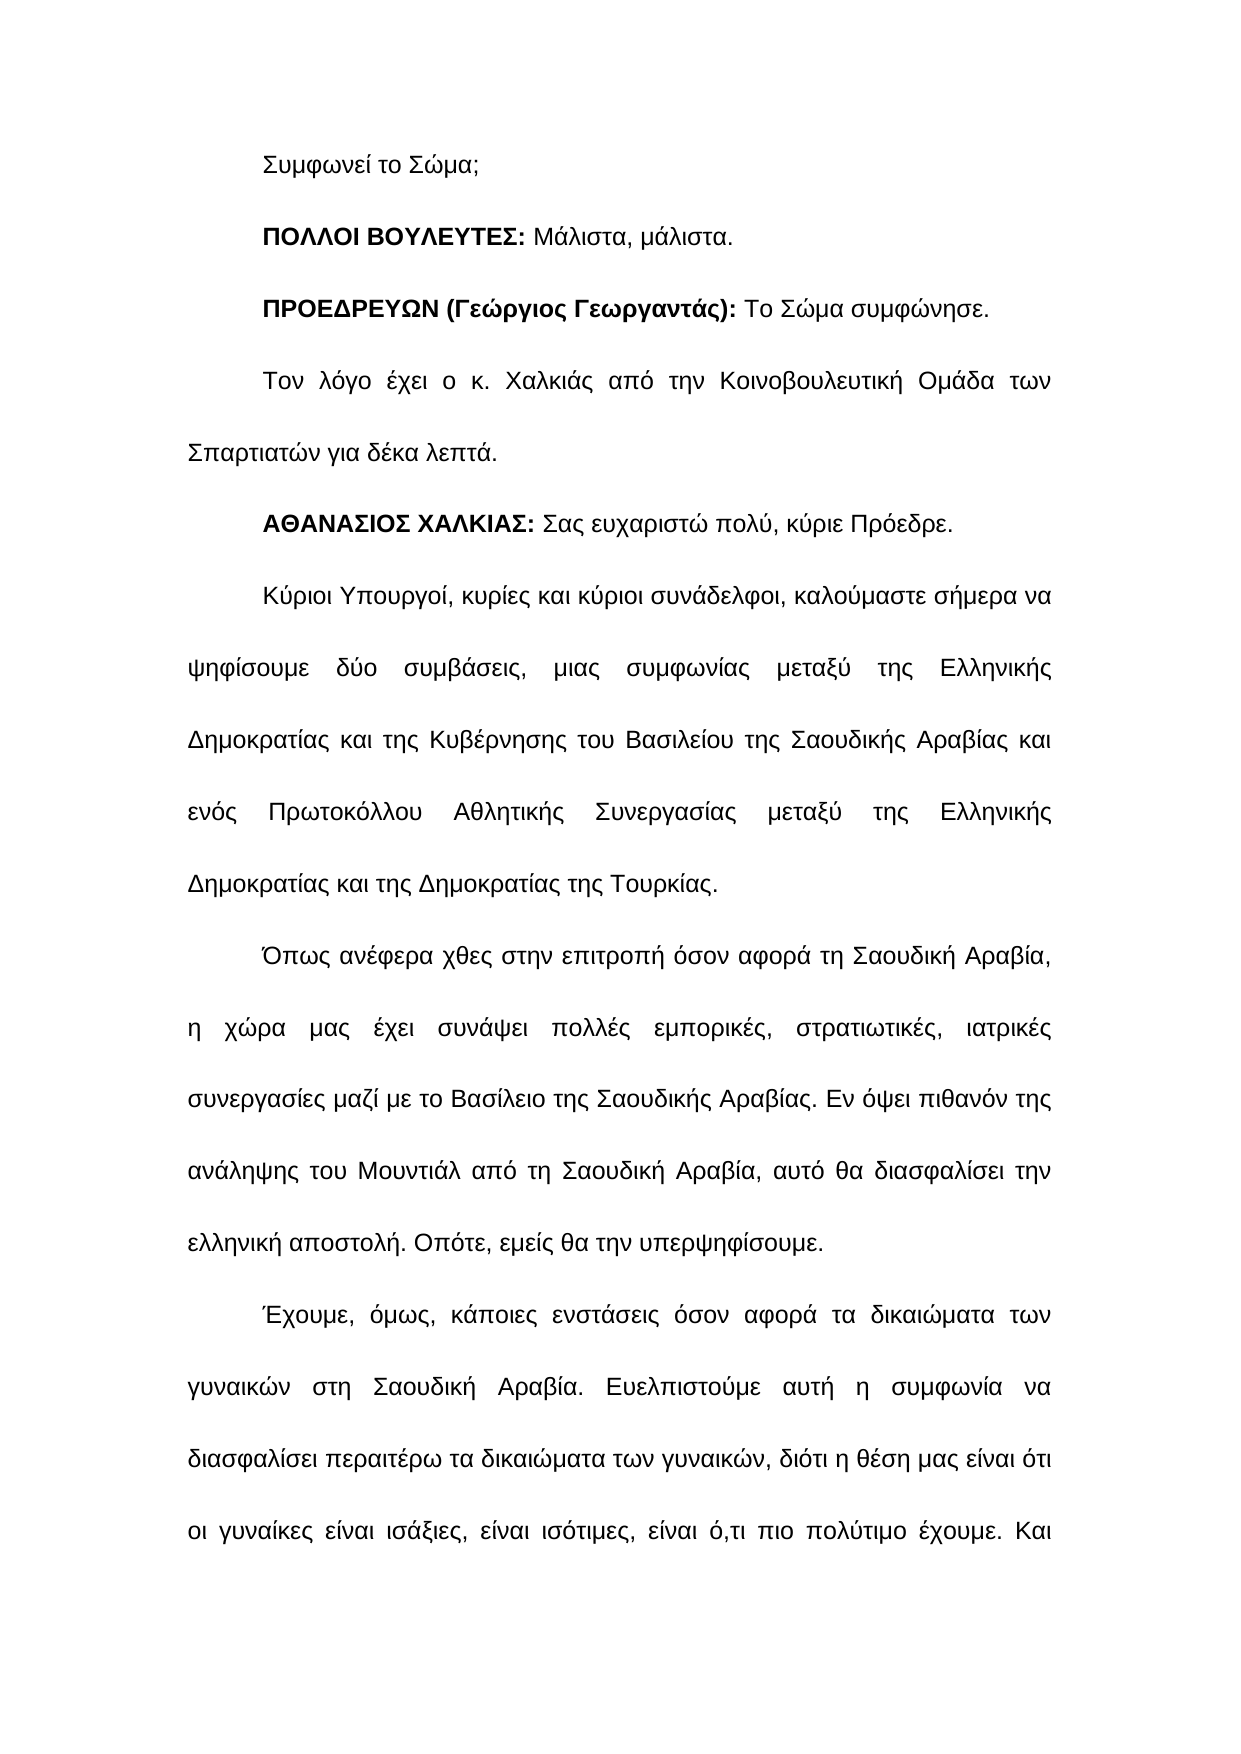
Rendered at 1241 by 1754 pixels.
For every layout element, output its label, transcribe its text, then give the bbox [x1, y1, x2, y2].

text ΑΘΑΝΑΣΙΟΣ ΧΑΛΚΙΑΣ: Σας ευχαριστώ πολύ, κύριε Πρόεδρε. [187, 509, 1053, 538]
text ΠΟΛΛΟΙ ΒΟΥΛΕΥΤΕΣ: Μάλιστα, μάλιστα. [187, 222, 1053, 251]
text ΠΡΟΕΔΡΕΥΩΝ (Γεώργιος Γεωργαντάς): Το Σώμα συμφώνησε. [187, 294, 1053, 322]
text Όπως ανέφερα χθες στην επιτροπή όσον αφορά τη Σαουδική Αραβία, η χώρα μας έχει συνάψει πολλές εμπορικές, στρατιωτικές, ιατρικές συνεργασίες μαζί με το Βασίλειο της Σαουδικής Αραβίας. Εν όψει πιθανόν της ανάληψης του Μουντιάλ από τη Σαουδική Αραβία, αυτό θα διασφαλίσει την ελληνική αποστολή. Οπότε, εμείς θα την υπερψηφίσουμε. [187, 941, 1053, 1257]
text Συμφωνεί το Σώμα; [187, 150, 1053, 179]
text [187, 1300, 1053, 1544]
text Τον λόγο έχει ο κ. Χαλκιάς από την Κοινοβουλευτική Ομάδα των Σπαρτιατών για δέκα λεπτά. [187, 366, 1053, 466]
text Κύριοι Υπουργοί, κυρίες και κύριοι συνάδελφοι, καλούμαστε σήμερα να ψηφίσουμε δύο συμβάσεις, μιας συμφωνίας μεταξύ της Ελληνικής Δημοκρατίας και της Κυβέρνησης του Βασιλείου της Σαουδικής Αραβίας και ενός Πρωτοκόλλου Αθλητικής Συνεργασίας μεταξύ της Ελληνικής Δημοκρατίας και της Δημοκρατίας της Τουρκίας. [187, 581, 1053, 897]
